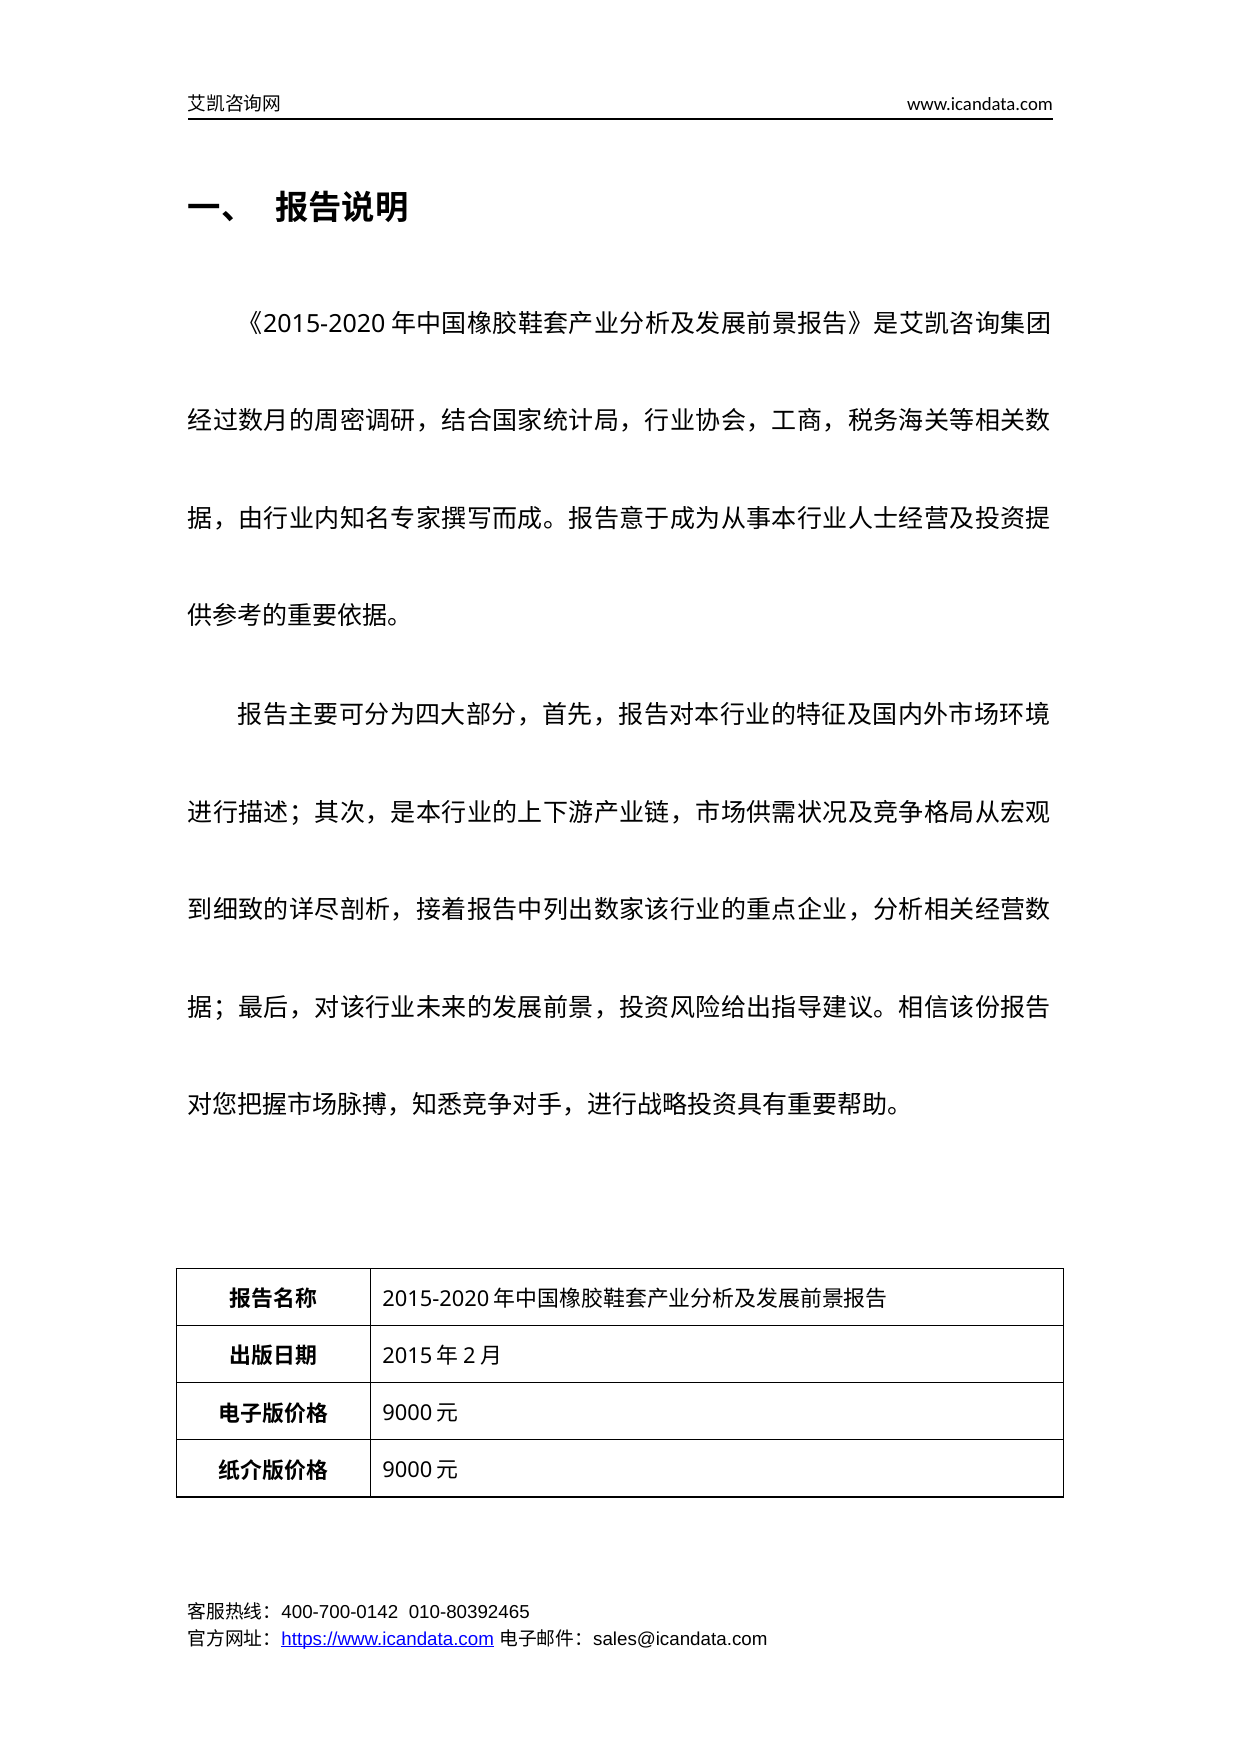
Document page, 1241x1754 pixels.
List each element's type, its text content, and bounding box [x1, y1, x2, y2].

text 报告主要可分为四大部分，首先，报告对本行业的特征及国内外市场环境进行描述；其次，是本行业的上下游产业链，市场供需状况及竞争格局从宏观到细致的详尽剖析，接着报告中列出数家该行业的重点企业，分析相关经营数据；最后，对该行业未来的发展前景，投资风险给出指导建议。相信该份报告对您把握市场脉搏，知悉竞争对手，进行战略投资具有重要帮助。 [187, 681, 1053, 1136]
table_cell 2015年2月 [371, 1326, 1063, 1382]
table_cell 出版日期 [177, 1326, 370, 1382]
text 《2015-2020年中国橡胶鞋套产业分析及发展前景报告》是艾凯咨询集团经过数月的周密调研，结合国家统计局，行业协会，工商，税务海关等相关数据，由行业内知名专家撰写而成。报告意于成为从事本行业人士经营及投资提供参考的重要依据。 [187, 289, 1053, 646]
table_cell 9000元 [371, 1383, 1063, 1439]
table_cell 9000元 [371, 1440, 1063, 1496]
table_header 2015-2020年中国橡胶鞋套产业分析及发展前景报告 [371, 1269, 1063, 1325]
table_cell 电子版价格 [177, 1383, 370, 1439]
table_header 报告名称 [177, 1269, 370, 1325]
subtitle 报告说明 [187, 172, 1053, 237]
table_cell 纸介版价格 [177, 1440, 370, 1496]
